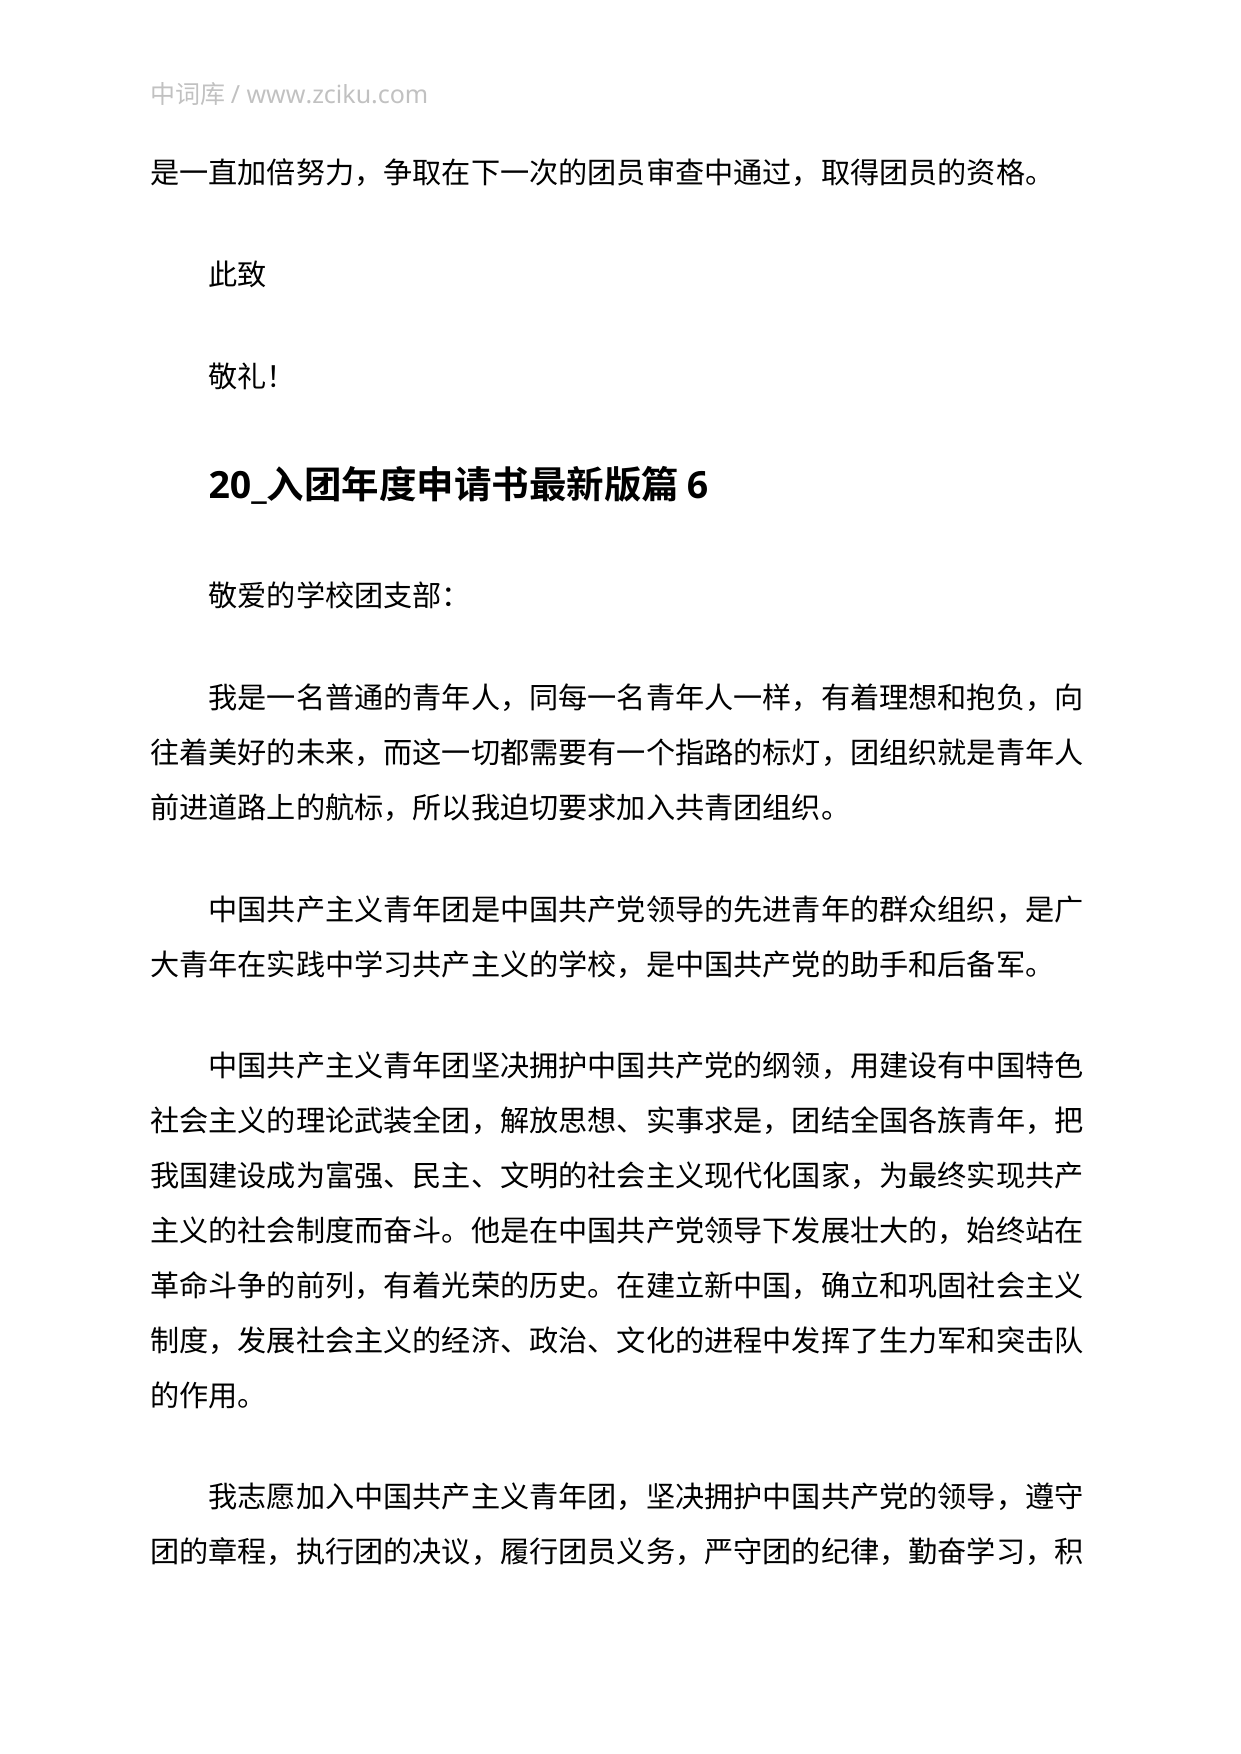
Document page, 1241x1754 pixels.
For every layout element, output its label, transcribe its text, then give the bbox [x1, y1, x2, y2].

text 此致 [150, 252, 1090, 294]
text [150, 1474, 1090, 1571]
text 中国共产主义青年团是中国共产党领导的先进青年的群众组织，是广大青年在实践中学习共产主义的学校，是中国共产党的助手和后备军。 [150, 886, 1090, 983]
text 敬礼！ [150, 353, 1090, 396]
text 中国共产主义青年团坚决拥护中国共产党的纲领，用建设有中国特色社会主义的理论武装全团，解放思想、实事求是，团结全国各族青年，把我国建设成为富强、民主、文明的社会主义现代化国家，为最终实现共产主义的社会制度而奋斗。他是在中国共产党领导下发展壮大的，始终站在革命斗争的前列，有着光荣的历史。在建立新中国，确立和巩固社会主义制度，发展社会主义的经济、政治、文化的进程中发挥了生力军和突击队的作用。 [150, 1043, 1090, 1414]
text 敬爱的学校团支部： [150, 573, 1090, 615]
text 我是一名普通的青年人，同每一名青年人一样，有着理想和抱负，向往着美好的未来，而这一切都需要有一个指路的标灯，团组织就是青年人前进道路上的航标，所以我迫切要求加入共青团组织。 [150, 675, 1090, 827]
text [150, 150, 1090, 192]
text 20_入团年度申请书最新版篇6 [150, 455, 1090, 510]
